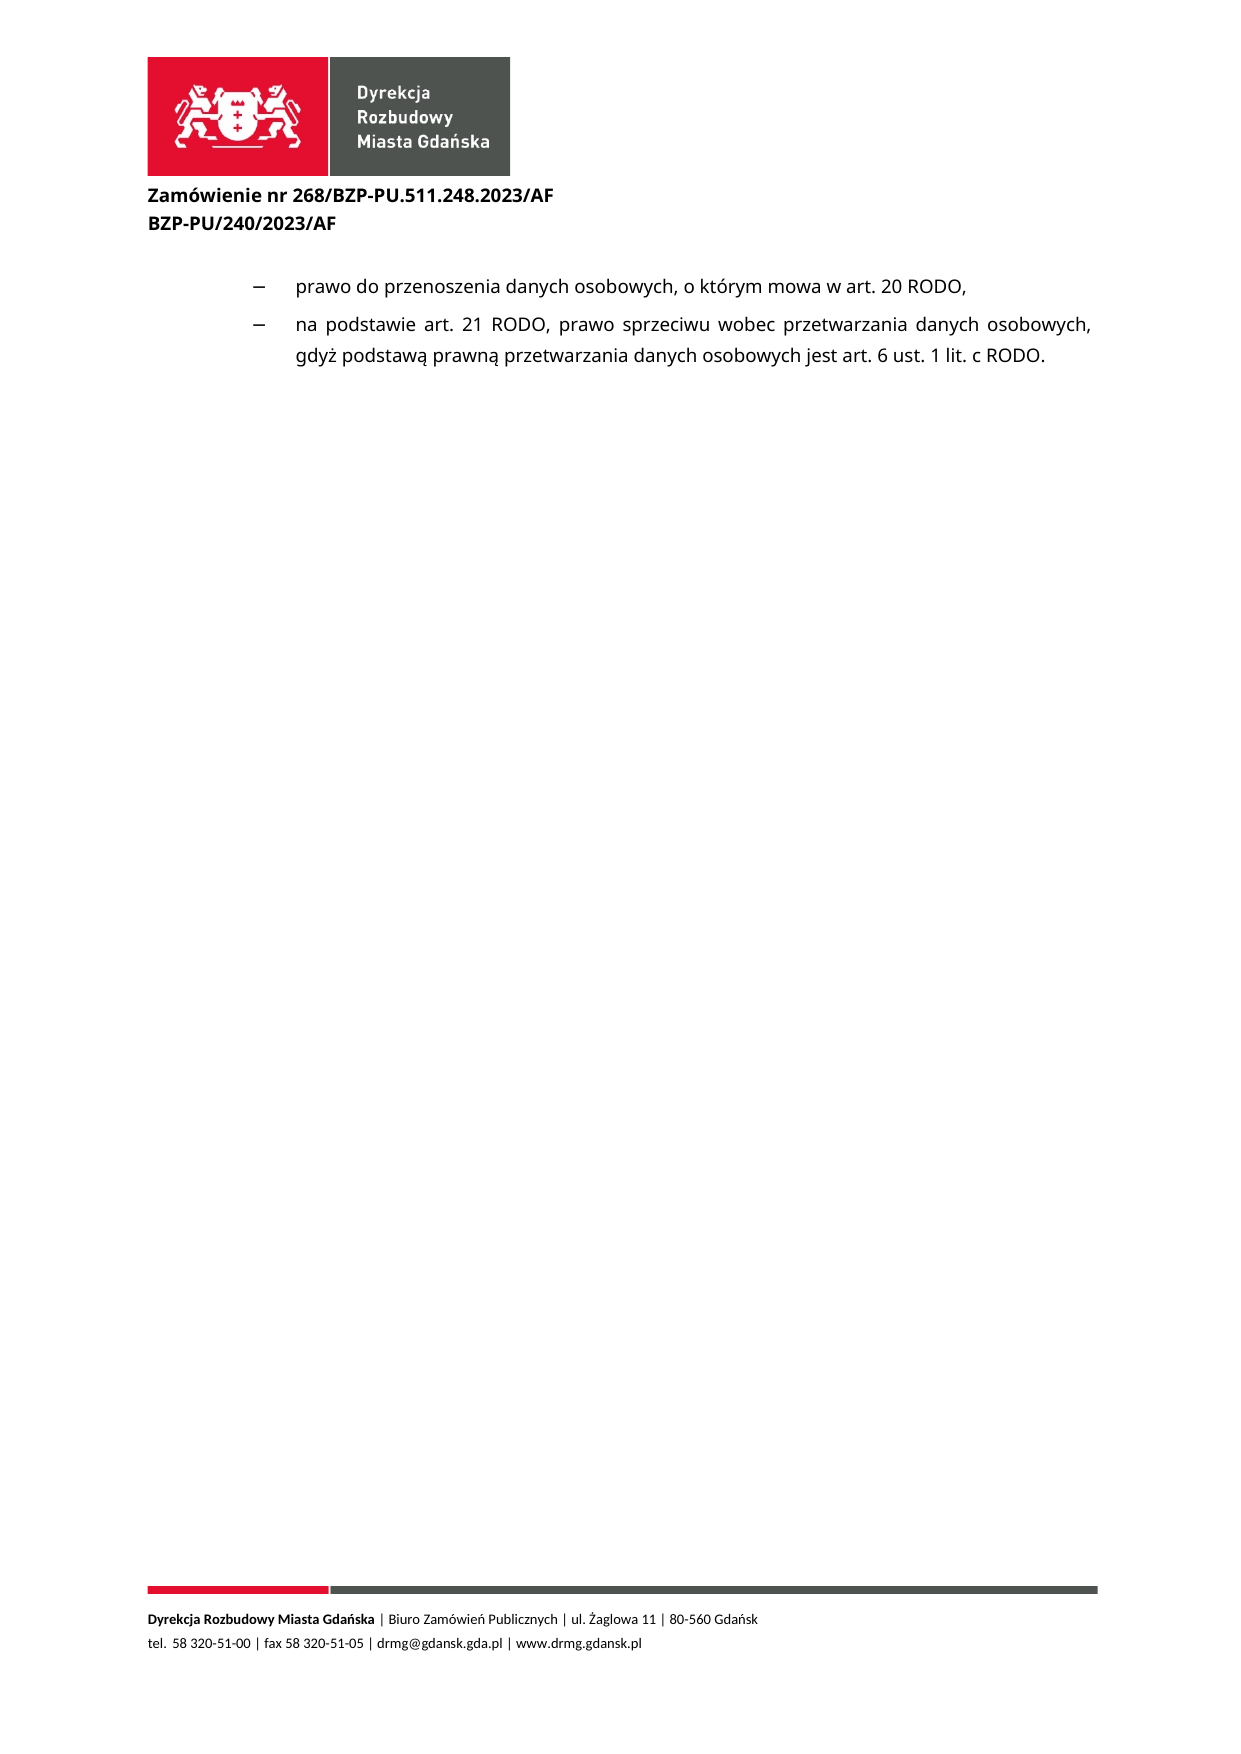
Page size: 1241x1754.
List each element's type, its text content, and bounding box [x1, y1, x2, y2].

picture [147, 57, 511, 176]
picture [147, 1586, 1098, 1594]
list na podstawie art. 21 RODO, prawo sprzeciwu wobec przetwarzania danych osobowych, gdyż podstawą prawną przetwarzania danych osobowych jest art. 6 ust. 1 lit. c RODO. [251, 304, 1093, 368]
list prawo do przenoszenia danych osobowych, o którym mowa w art. 20 RODO, [251, 266, 1093, 304]
